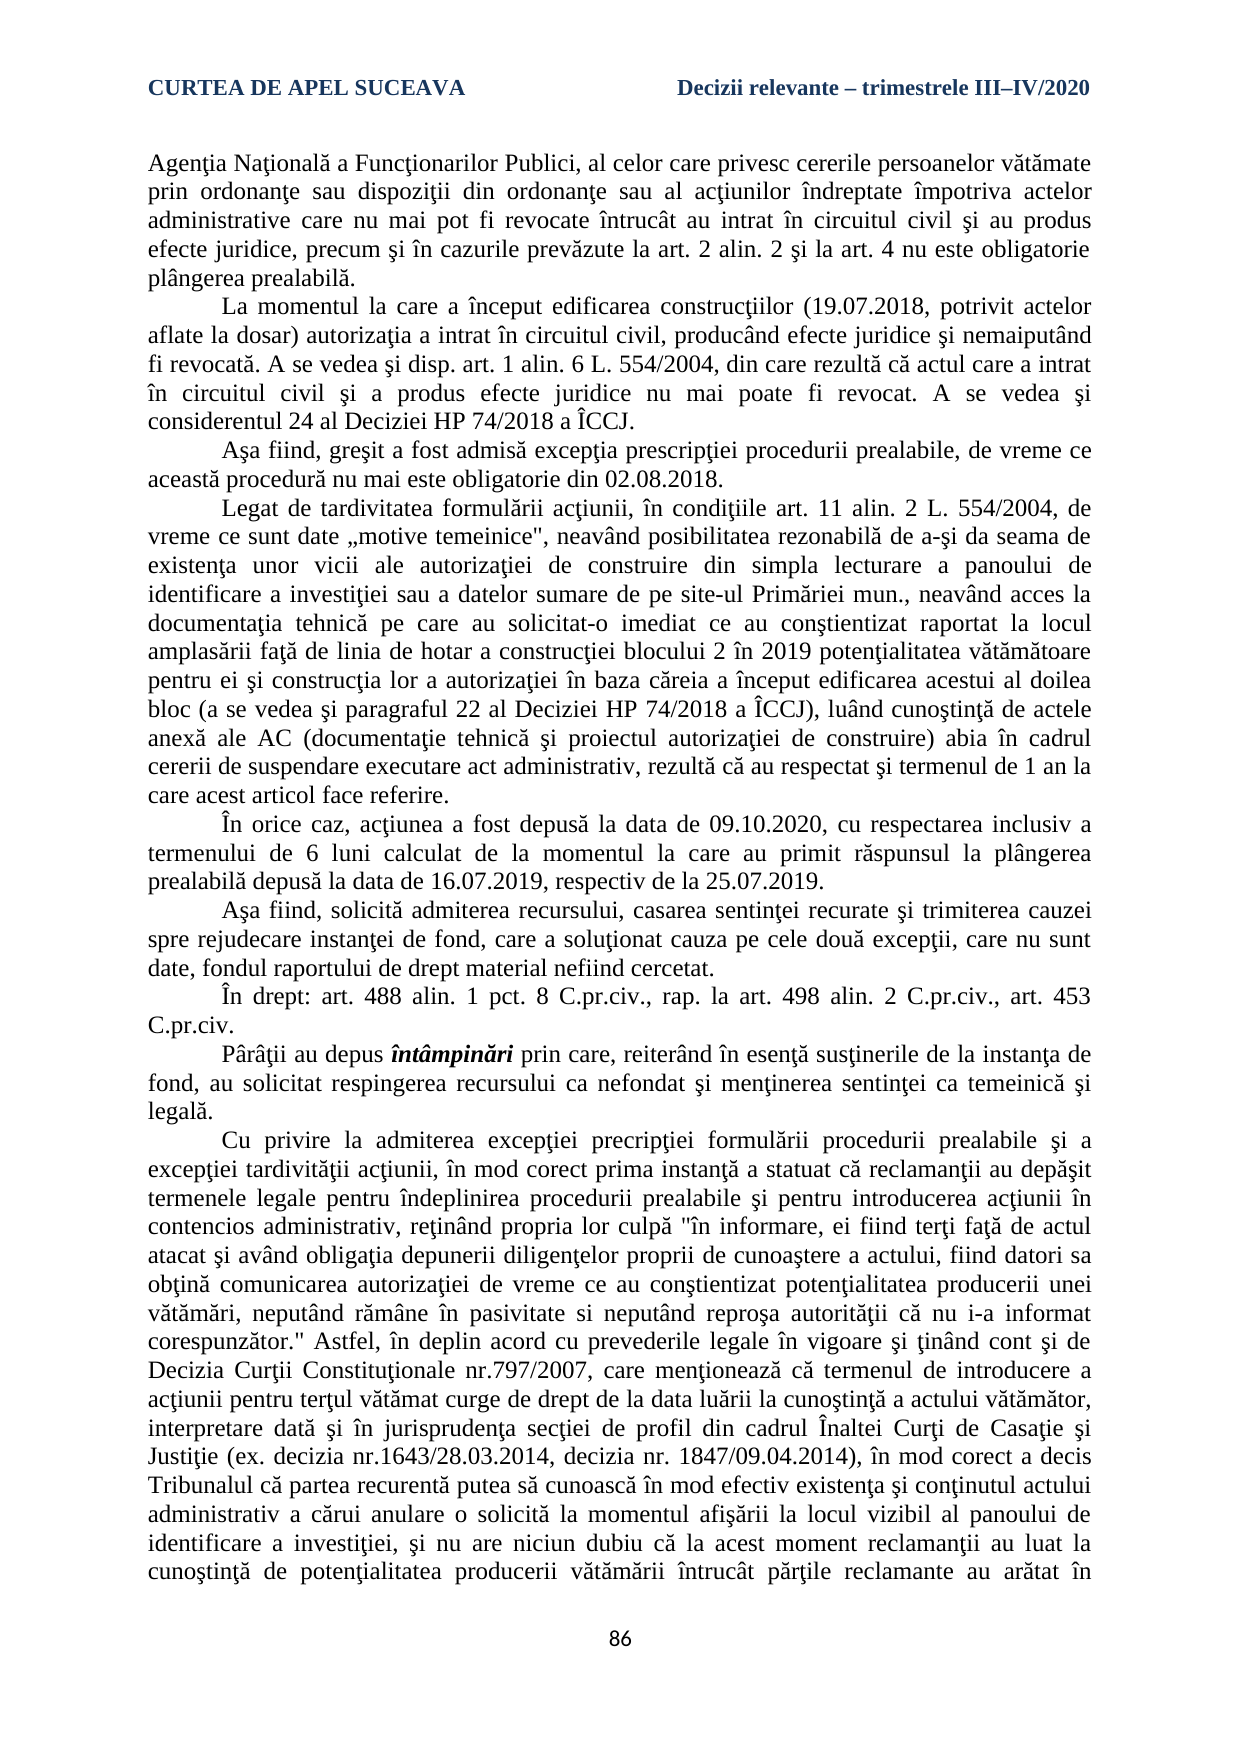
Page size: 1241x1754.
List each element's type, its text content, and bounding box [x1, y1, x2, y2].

text Pârâţii au depus întâmpinări prin care, reiterând în esenţă susţinerile de la instanţa de fond, au solicitat respingerea recursului ca nefondat şi menţinerea sentinţei ca temeinică şi legală. [148, 1039, 1093, 1125]
text În orice caz, acţiunea a fost depusă la data de 09.10.2020, cu respectarea inclusiv a termenului de 6 luni calculat de la momentul la care au primit răspunsul la plângerea prealabilă depusă la data de 16.07.2019, respectiv de la 25.07.2019. [148, 809, 1093, 895]
text Aşa fiind, greşit a fost admisă excepţia prescripţiei procedurii prealabile, de vreme ce această procedură nu mai este obligatorie din 02.08.2018. [148, 435, 1093, 493]
text Aşa fiind, solicită admiterea recursului, casarea sentinţei recurate şi trimiterea cauzei spre rejudecare instanţei de fond, care a soluţionat cauza pe cele două excepţii, care nu sunt date, fondul raportului de drept material nefiind cercetat. [148, 895, 1093, 981]
text La momentul la care a început edificarea construcţiilor (19.07.2018, potrivit actelor aflate la dosar) autorizaţia a intrat în circuitul civil, producând efecte juridice şi nemaiputând fi revocată. A se vedea şi disp. art. 1 alin. 6 L. 554/2004, din care rezultă că actul care a intrat în circuitul civil şi a produs efecte juridice nu mai poate fi revocat. A se vedea şi considerentul 24 al Deciziei HP 74/2018 a ÎCCJ. [148, 291, 1093, 435]
text Legat de tardivitatea formulării acţiunii, în condiţiile art. 11 alin. 2 L. 554/2004, de vreme ce sunt date „motive temeinice", neavând posibilitatea rezonabilă de a-şi da seama de existenţa unor vicii ale autorizaţiei de construire din simpla lecturare a panoului de identificare a investiţiei sau a datelor sumare de pe site-ul Primăriei mun., neavând acces la documentaţia tehnică pe care au solicitat-o imediat ce au conştientizat raportat la locul amplasării faţă de linia de hotar a construcţiei blocului 2 în 2019 potenţialitatea vătămătoare pentru ei şi construcţia lor a autorizaţiei în baza căreia a început edificarea acestui al doilea bloc (a se vedea şi paragraful 22 al Deciziei HP 74/2018 a ÎCCJ), luând cunoştinţă de actele anexă ale AC (documentaţie tehnică şi proiectul autorizaţiei de construire) abia în cadrul cererii de suspendare executare act administrativ, rezultă că au respectat şi termenul de 1 an la care acest articol face referire. [148, 493, 1093, 809]
text În drept: art. 488 alin. 1 pct. 8 C.pr.civ., rap. la art. 498 alin. 2 C.pr.civ., art. 453 C.pr.civ. [148, 981, 1093, 1039]
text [148, 1125, 1093, 1585]
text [148, 148, 1093, 291]
